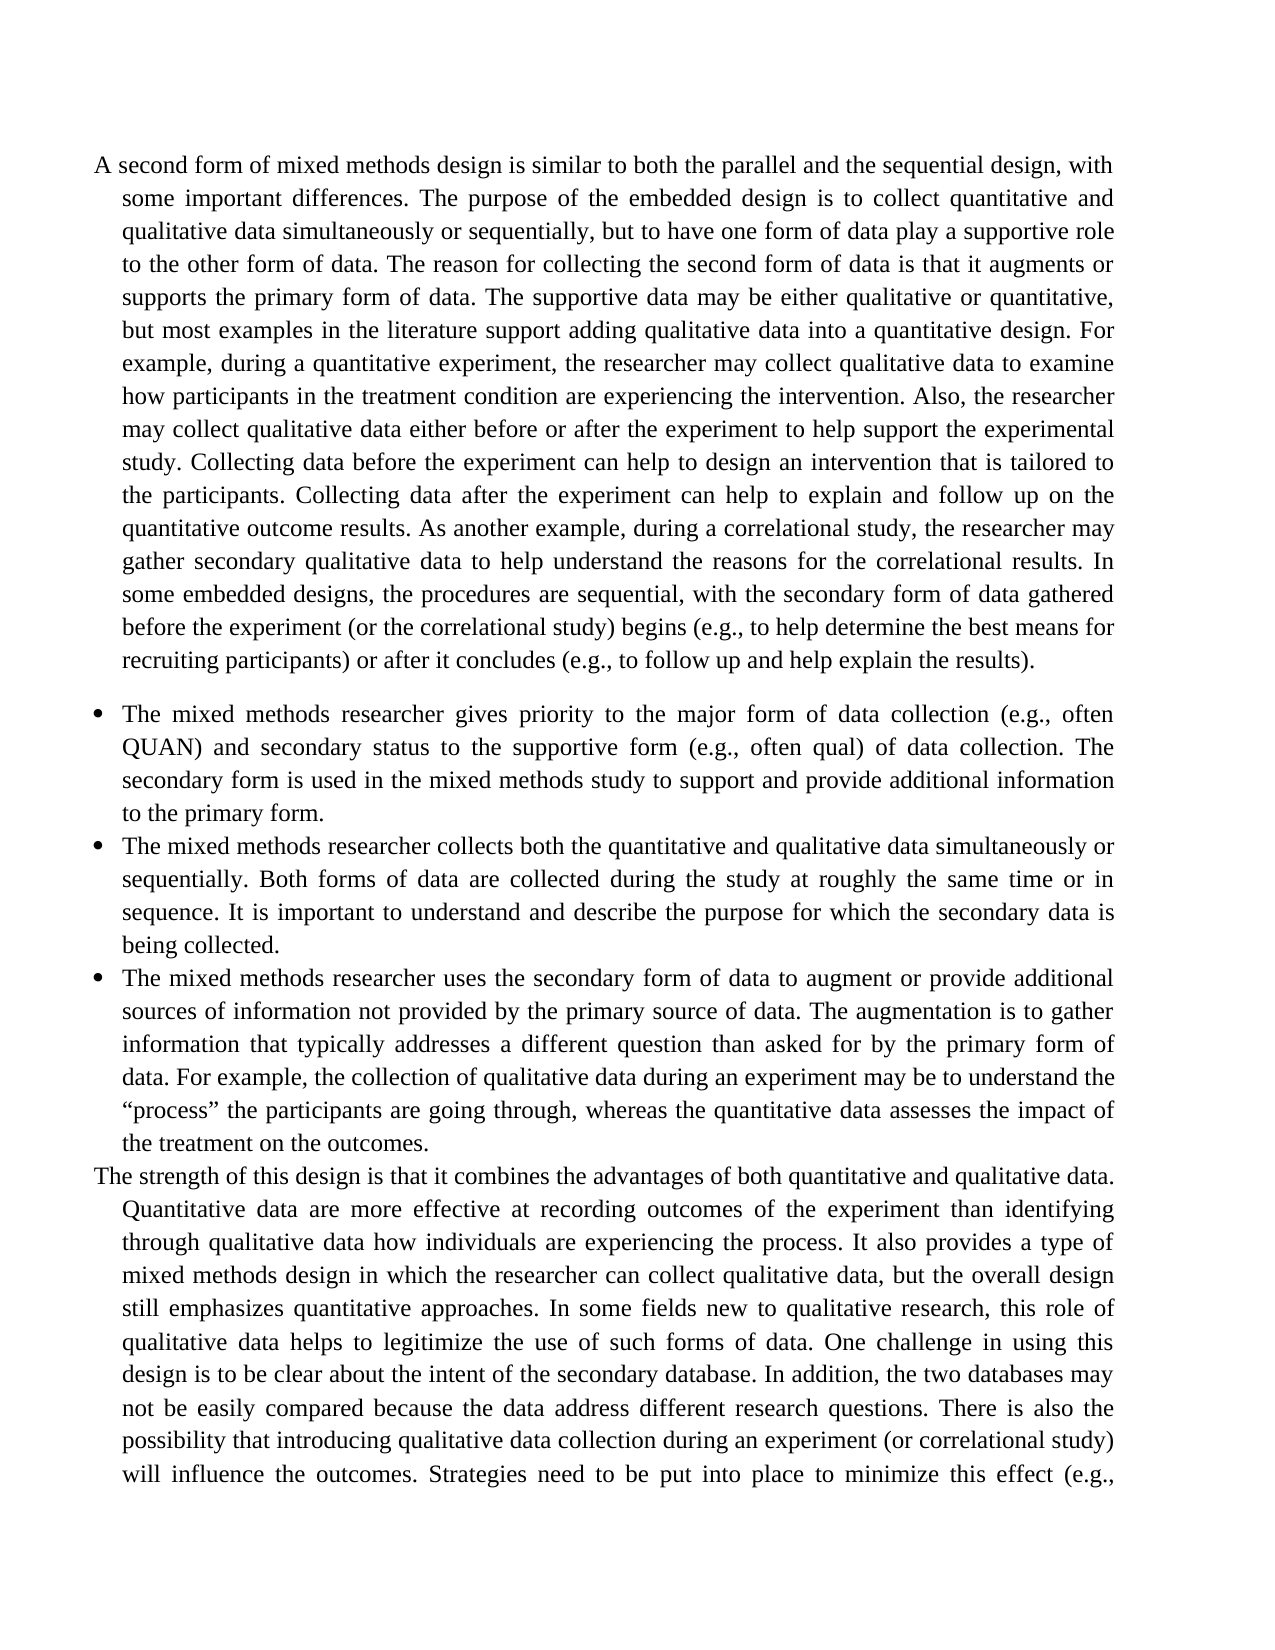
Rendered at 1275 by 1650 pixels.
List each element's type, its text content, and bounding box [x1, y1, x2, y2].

text A second form of mixed methods design is similar to both the parallel and the sequential design, with some important differences. The purpose of the embedded design is to collect quantitative and qualitative data simultaneously or sequentially, but to have one form of data play a supportive role to the other form of data. The reason for collecting the second form of data is that it augments or supports the primary form of data. The supportive data may be either qualitative or quantitative, but most examples in the literature support adding qualitative data into a quantitative design. For example, during a quantitative experiment, the researcher may collect qualitative data to examine how participants in the treatment condition are experiencing the intervention. Also, the researcher may collect qualitative data either before or after the experiment to help support the experimental study. Collecting data before the experiment can help to design an intervention that is tailored to the participants. Collecting data after the experiment can help to explain and follow up on the quantitative outcome results. As another example, during a correlational study, the researcher may gather secondary qualitative data to help understand the reasons for the correlational results. In some embedded designs, the procedures are sequential, with the secondary form of data gathered before the experiment (or the correlational study) begins (e.g., to help determine the best means for recruiting participants) or after it concludes (e.g., to follow up and help explain the results). [94, 150, 1116, 674]
list The mixed methods researcher uses the secondary form of data to augment or provide additional sources of information not provided by the primary source of data. The augmentation is to gather information that typically addresses a different question than asked for by the primary form of data. For example, the collection of qualitative data during an experiment may be to understand the “process” the participants are going through, whereas the quantitative data assesses the impact of the treatment on the outcomes. [94, 963, 1116, 1157]
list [94, 1161, 1116, 1487]
list The mixed methods researcher collects both the quantitative and qualitative data simultaneously or sequentially. Both forms of data are collected during the study at roughly the same time or in sequence. It is important to understand and describe the purpose for which the secondary data is being collected. [94, 831, 1116, 959]
list The mixed methods researcher gives priority to the major form of data collection (e.g., often QUAN) and secondary status to the supportive form (e.g., often qual) of data collection. The secondary form is used in the mixed methods study to support and provide additional information to the primary form. [94, 699, 1116, 827]
